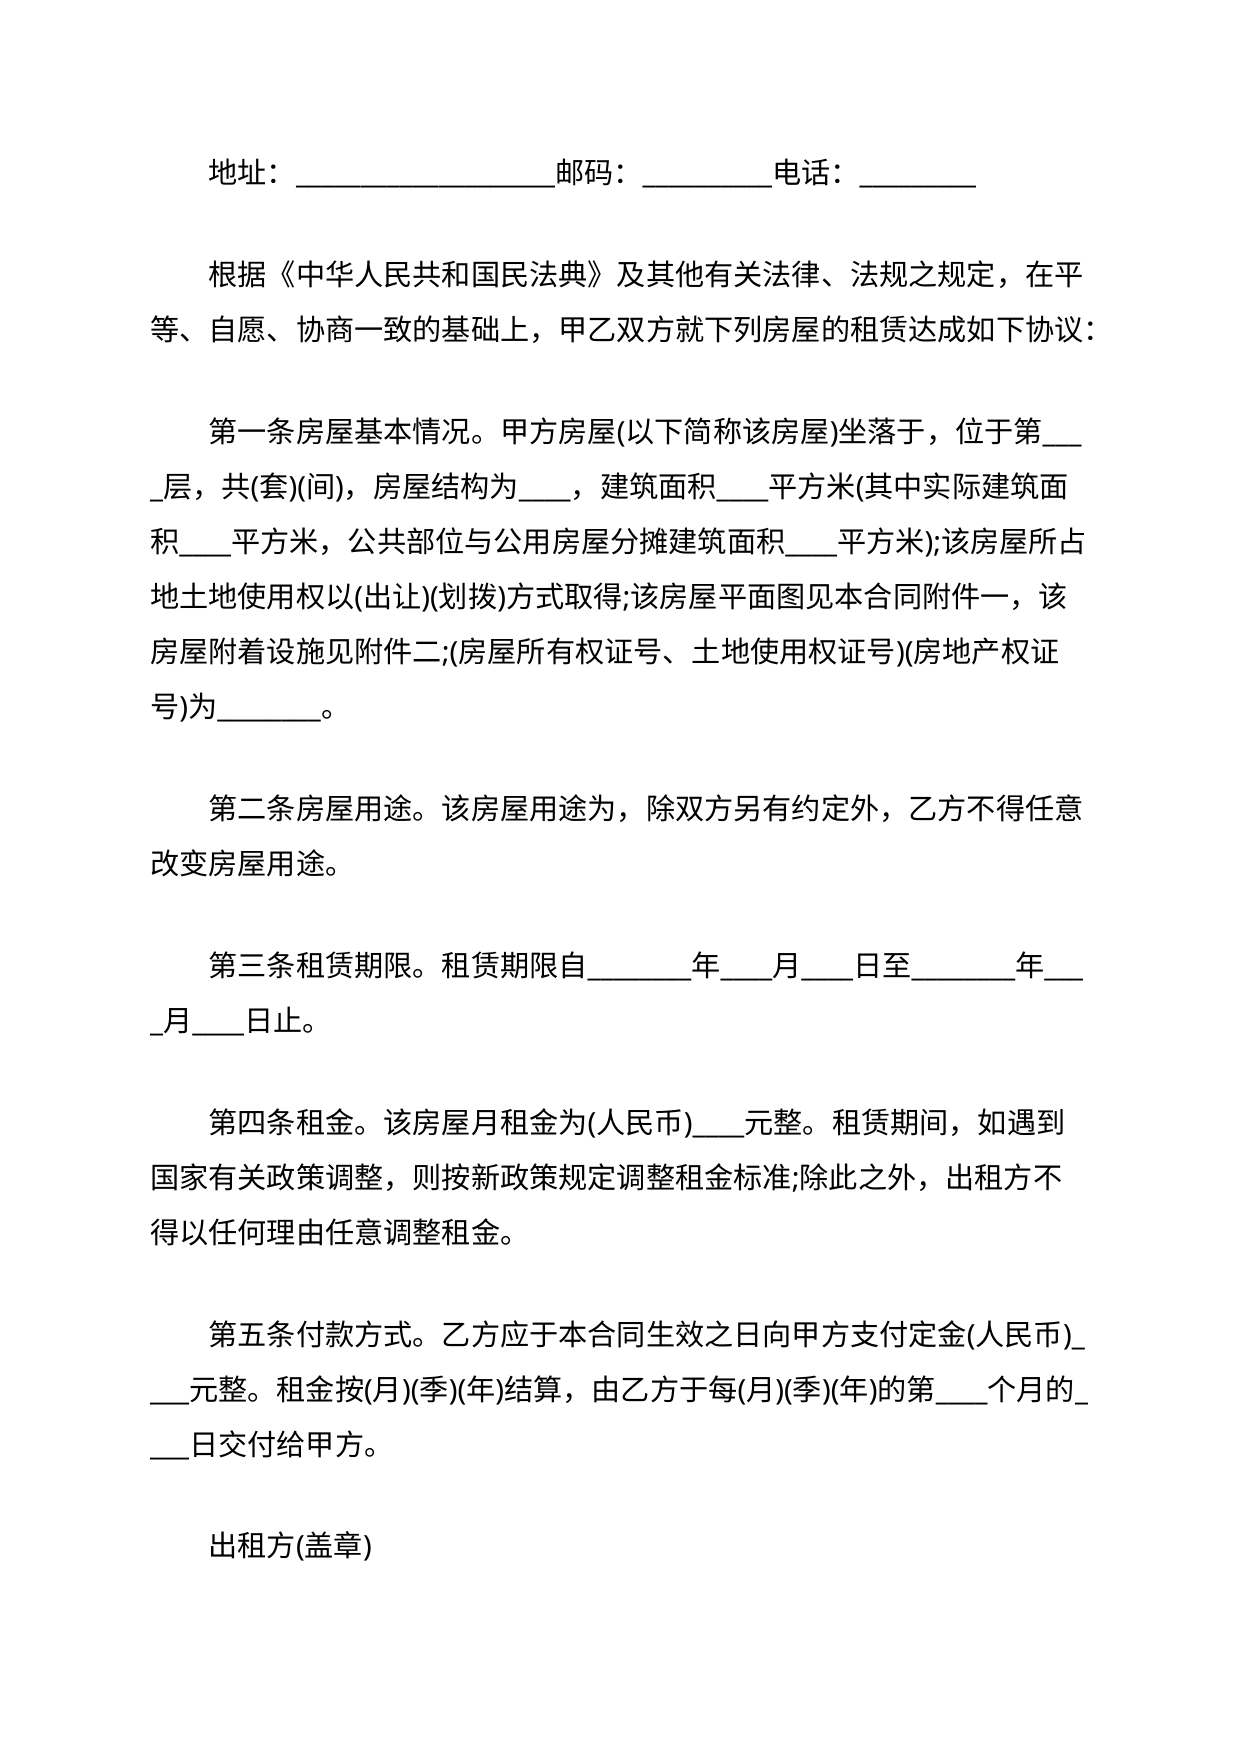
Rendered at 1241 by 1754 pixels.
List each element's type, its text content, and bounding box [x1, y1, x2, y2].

text 第一条房屋基本情况。甲方房屋(以下简称该房屋)坐落于，位于第____层，共(套)(间)，房屋结构为____，建筑面积____平方米(其中实际建筑面积____平方米，公共部位与公用房屋分摊建筑面积____平方米);该房屋所占地土地使用权以(出让)(划拨)方式取得;该房屋平面图见本合同附件一，该房屋附着设施见附件二;(房屋所有权证号、土地使用权证号)(房地产权证号)为________。 [150, 409, 1090, 726]
text 出租方(盖章) [150, 1523, 1090, 1565]
text 根据《中华人民共和国民法典》及其他有关法律、法规之规定，在平等、自愿、协商一致的基础上，甲乙双方就下列房屋的租赁达成如下协议： [150, 252, 1090, 349]
text 第四条租金。该房屋月租金为(人民币)____元整。租赁期间，如遇到国家有关政策调整，则按新政策规定调整租金标准;除此之外，出租方不得以任何理由任意调整租金。 [150, 1099, 1090, 1252]
text 第二条房屋用途。该房屋用途为，除双方另有约定外，乙方不得任意改变房屋用途。 [150, 786, 1090, 883]
text 第三条租赁期限。租赁期限自________年____月____日至________年____月____日止。 [150, 942, 1090, 1040]
text 第五条付款方式。乙方应于本合同生效之日向甲方支付定金(人民币)____元整。租金按(月)(季)(年)结算，由乙方于每(月)(季)(年)的第____个月的____日交付给甲方。 [150, 1311, 1090, 1463]
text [150, 150, 1090, 192]
